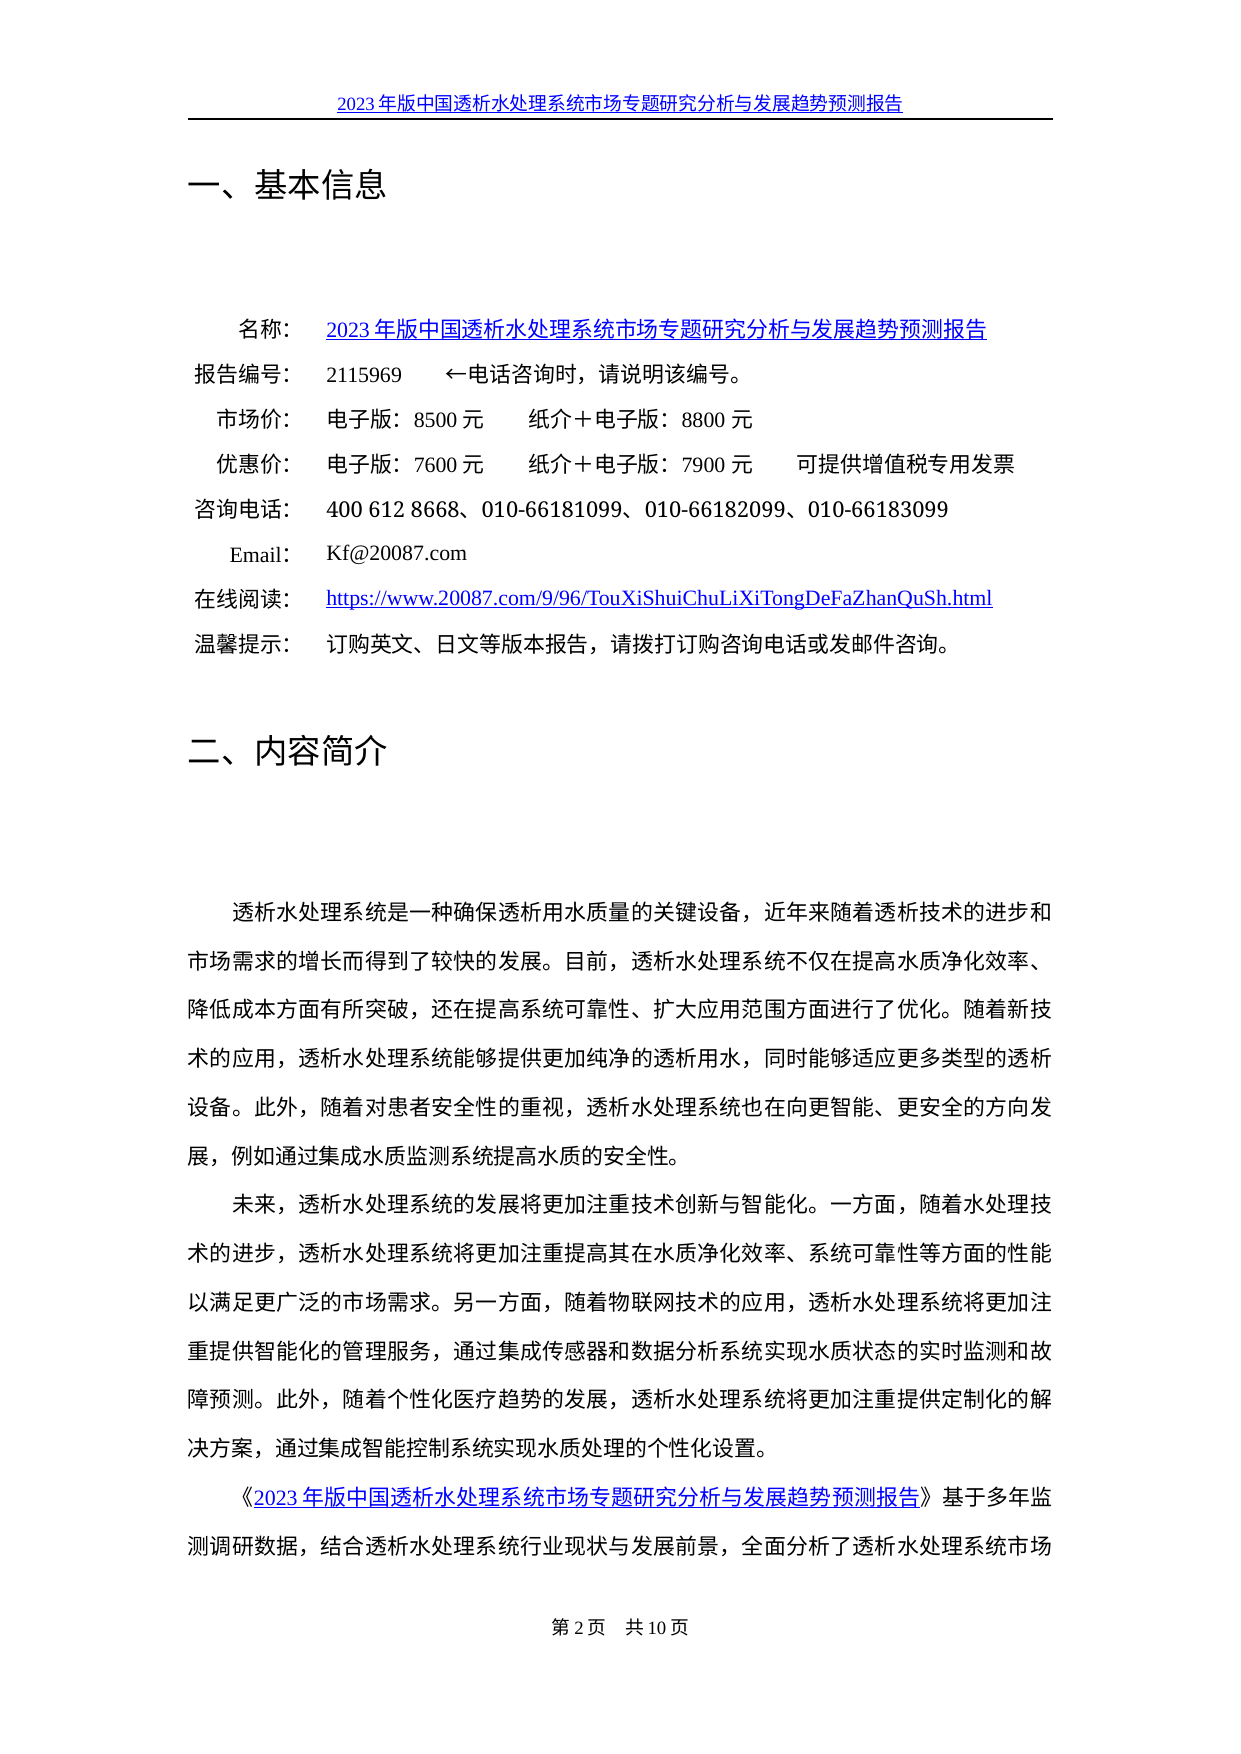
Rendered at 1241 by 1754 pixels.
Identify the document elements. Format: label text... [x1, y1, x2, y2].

table_cell 优惠价： [167, 447, 315, 492]
table_cell 市场价： [167, 402, 315, 447]
table_cell 咨询电话： [167, 492, 315, 537]
table_cell Email： [167, 537, 315, 582]
table_cell 报告编号： [167, 357, 315, 402]
table_cell [315, 582, 1073, 627]
table_header 2023年版中国透析水处理系统市场专题研究分析与发展趋势预测报告 [315, 312, 1073, 357]
title 二、内容简介 [187, 717, 1053, 782]
table_cell 电子版：7600 元 纸介＋电子版：7900 元 可提供增值税专用发票 [315, 447, 1073, 492]
title 一、基本信息 [187, 150, 1053, 215]
table_cell 订购英文、日文等版本报告，请拨打订购咨询电话或发邮件咨询。 [315, 627, 1073, 672]
table_cell Kf@20087.com [315, 537, 1073, 582]
table_cell 电子版：8500 元 纸介＋电子版：8800 元 [315, 402, 1073, 447]
table_cell 2115969 ←电话咨询时，请说明该编号。 [315, 357, 1073, 402]
table_cell 400 612 8668、010-66181099、010-66182099、010-66183099 [315, 492, 1073, 537]
table_cell 温馨提示： [167, 627, 315, 672]
table_header 名称： [167, 312, 315, 357]
table_cell 在线阅读： [167, 582, 315, 627]
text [187, 894, 1053, 1561]
